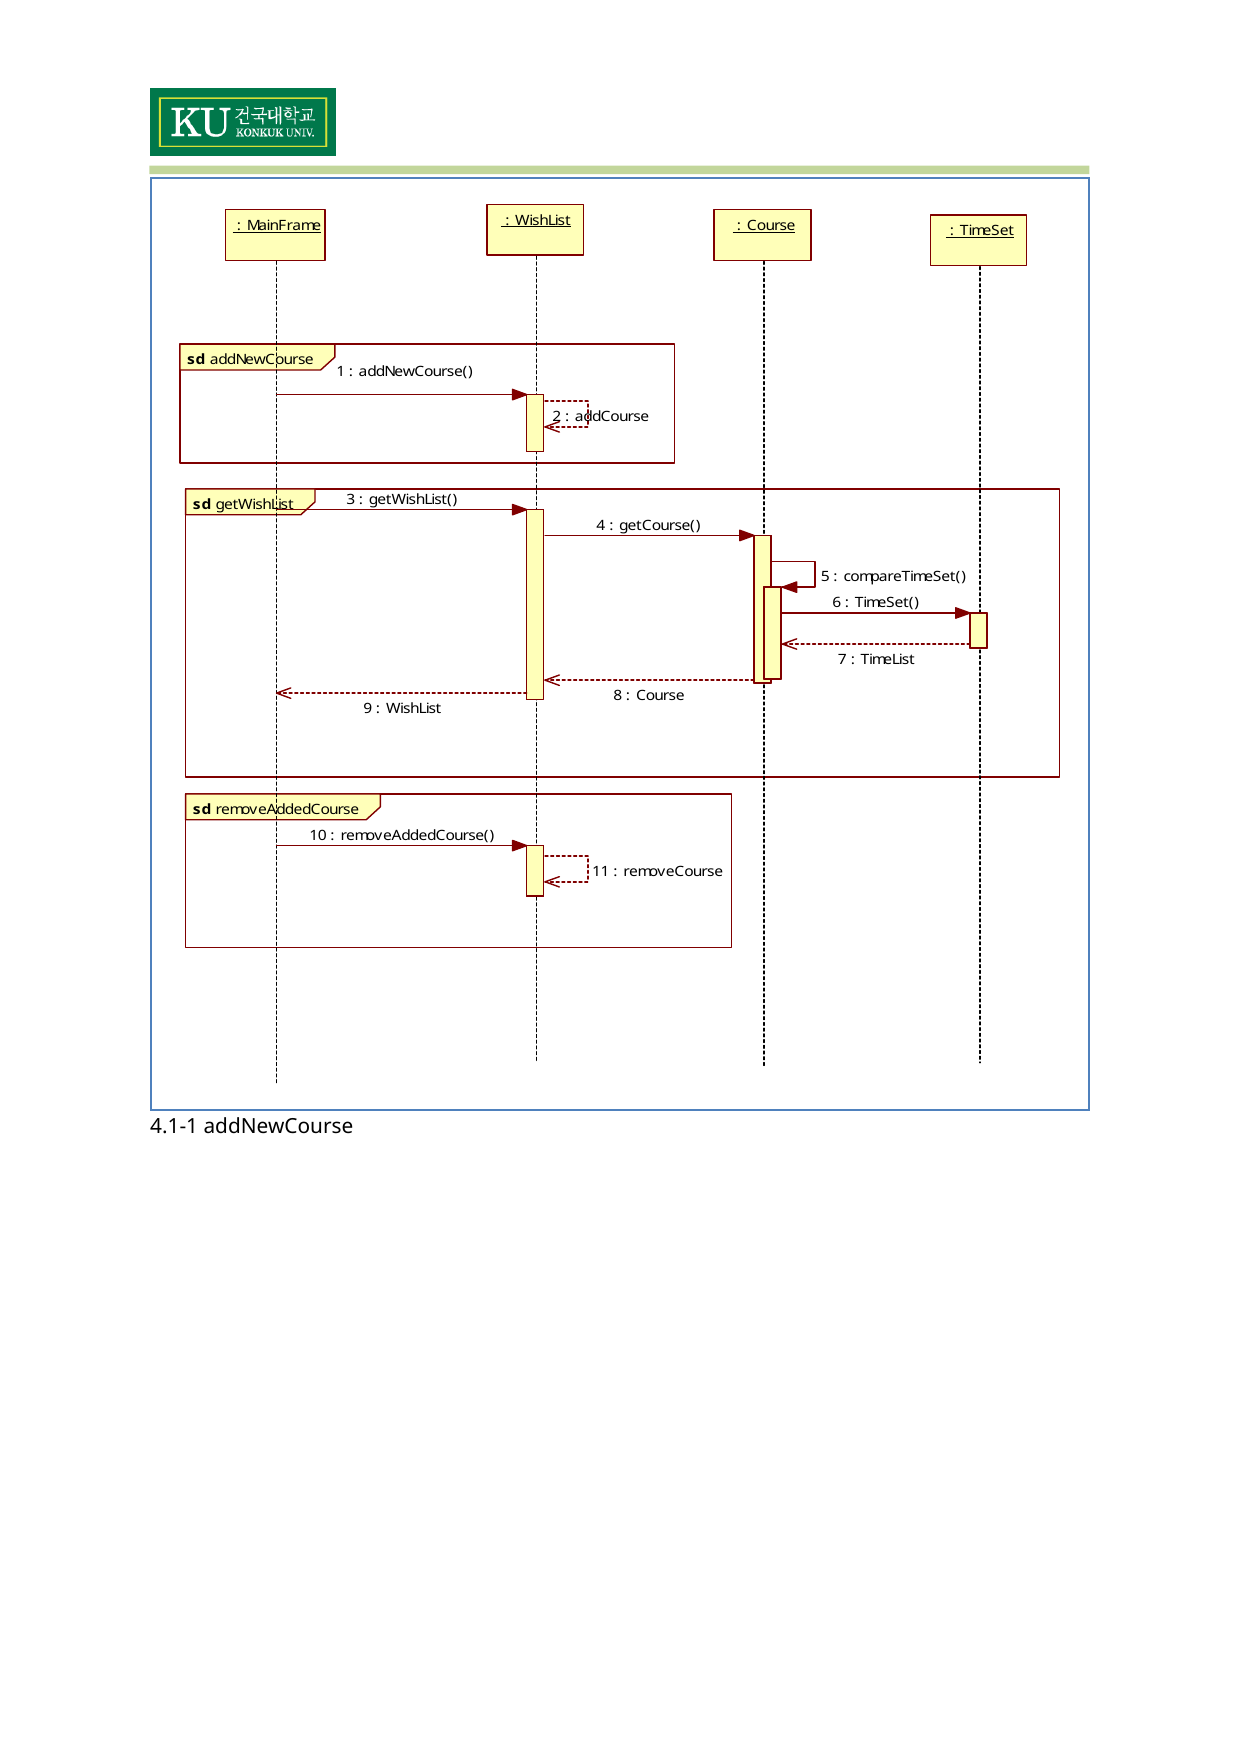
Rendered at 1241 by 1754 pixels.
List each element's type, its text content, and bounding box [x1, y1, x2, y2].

picture [150, 88, 336, 156]
text 4.1-1 addNewCourse [150, 1111, 1090, 1139]
